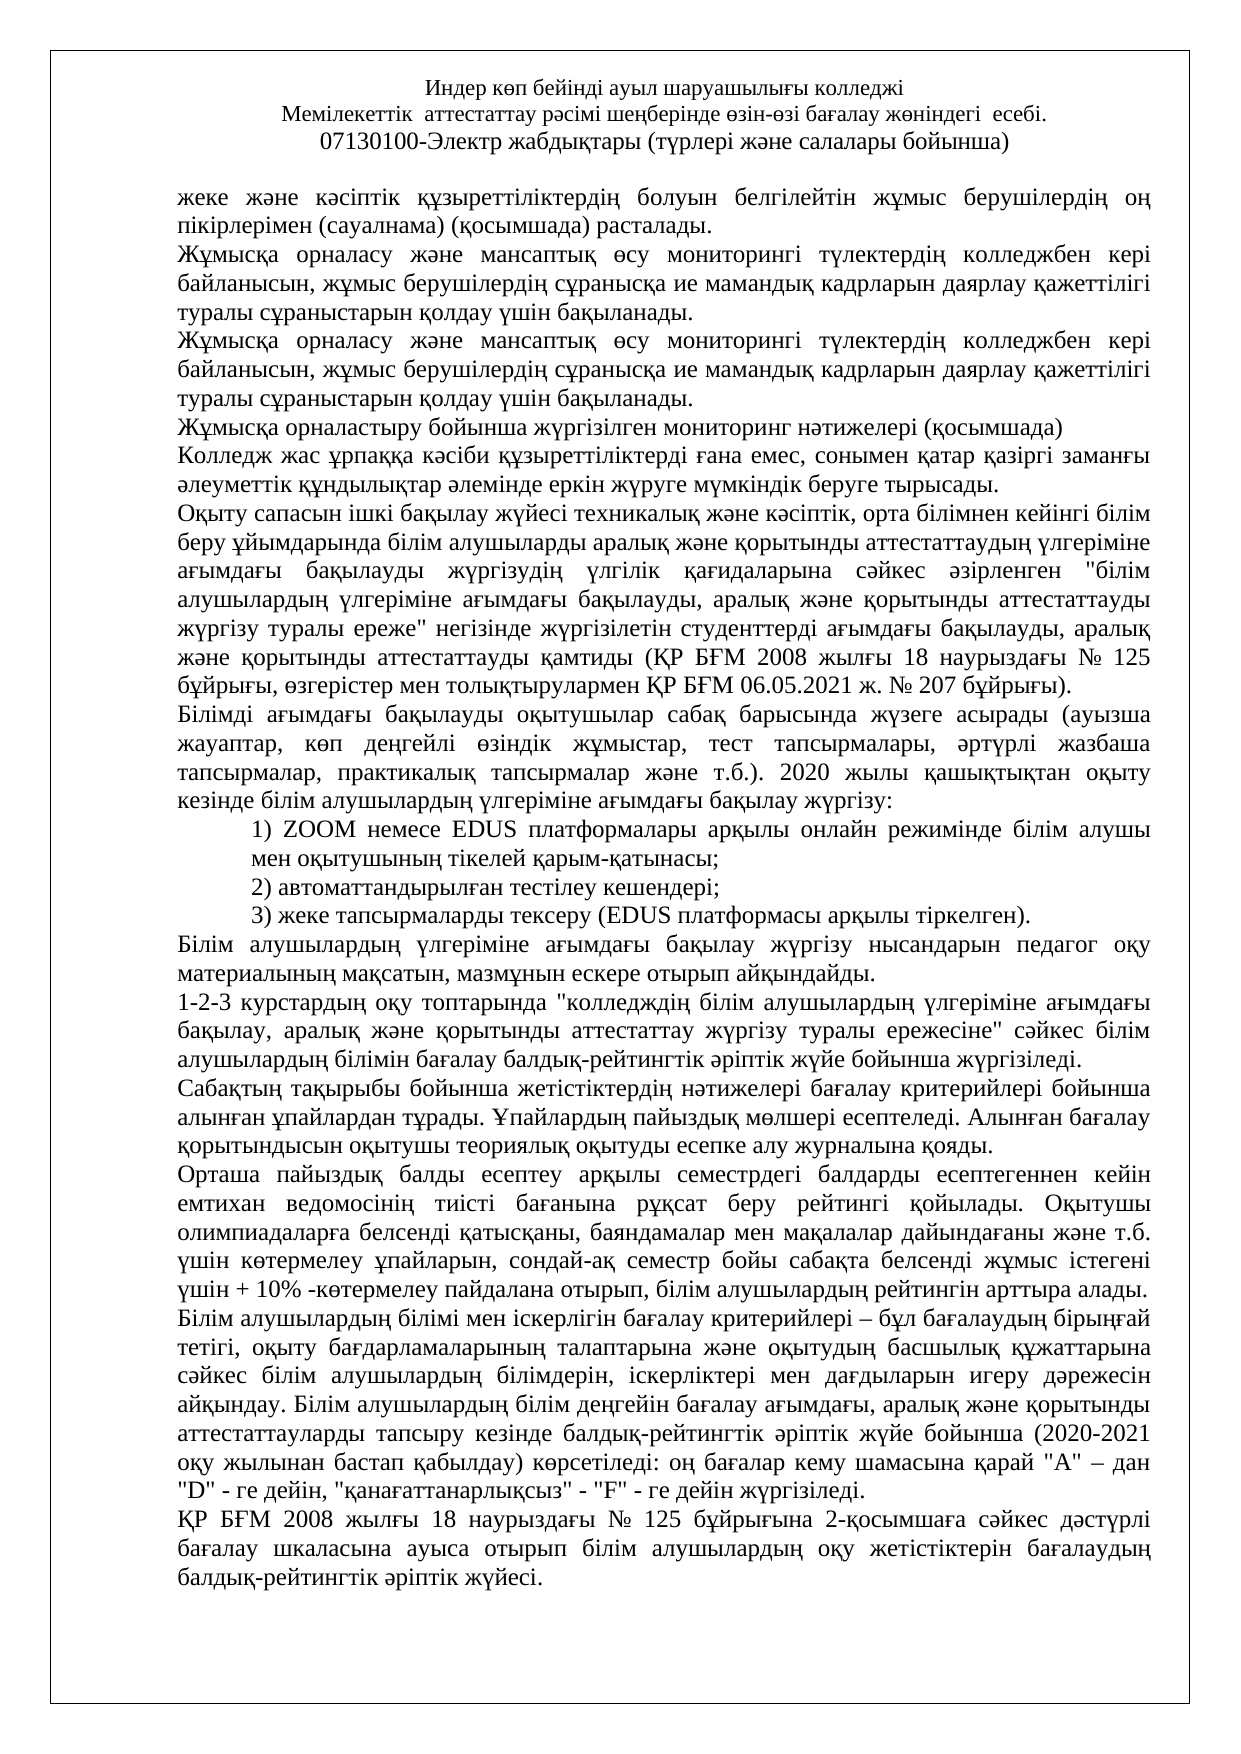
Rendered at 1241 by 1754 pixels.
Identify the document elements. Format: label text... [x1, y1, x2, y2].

text 1) ZOOM немесе EDUS платформалары арқылы онлайн режимінде білім алушы мен оқытушының тікелей қарым-қатынасы; [251, 814, 1152, 872]
text Білім алушылардың үлгеріміне ағымдағы бақылау жүргізу нысандарын педагог оқу материалының мақсатын, мазмұнын ескере отырып айқындайды. [177, 929, 1152, 987]
text Колледж жас ұрпаққа кәсіби құзыреттіліктерді ғана емес, сонымен қатар қазіргі заманғы әлеуметтік құндылықтар әлемінде еркін жүруге мүмкіндік беруге тырысады. [177, 440, 1152, 498]
text 3) жеке тапсырмаларды тексеру (EDUS платформасы арқылы тіркелген). [251, 900, 1152, 929]
text Оқыту сапасын ішкі бақылау жүйесі техникалық және кәсіптік, орта білімнен кейінгі білім беру ұйымдарында білім алушыларды аралық және қорытынды аттестаттаудың үлгеріміне ағымдағы бақылауды жүргізудің үлгілік қағидаларына сәйкес әзірленген "білім алушылардың үлгеріміне ағымдағы бақылауды, аралық және қорытынды аттестаттауды жүргізу туралы ереже" негізінде жүргізілетін студенттерді ағымдағы бақылауды, аралық және қорытынды аттестаттауды қамтиды (ҚР БҒМ 2008 жылғы 18 наурыздағы № 125 бұйрығы, өзгерістер мен толықтырулармен ҚР БҒМ 06.05.2021 ж. № 207 бұйрығы). [177, 498, 1152, 699]
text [177, 182, 1152, 239]
text ҚР БҒМ 2008 жылғы 18 наурыздағы № 125 бұйрығына 2-қосымшаға сәйкес дәстүрлі бағалау шкаласына ауыса отырып білім алушылардың оқу жетістіктерін бағалаудың балдық-рейтингтік әріптік жүйесі. [177, 1504, 1152, 1590]
text Жұмысқа орналасу және мансаптық өсу мониторингі түлектердің колледжбен кері байланысын, жұмыс берушілердің сұранысқа ие мамандық кадрларын даярлау қажеттілігі туралы сұраныстарын қолдау үшін бақыланады. [177, 325, 1152, 412]
text 1-2-3 курстардың оқу топтарында "колледждің білім алушылардың үлгеріміне ағымдағы бақылау, аралық және қорытынды аттестаттау жүргізу туралы ережесіне" сәйкес білім алушылардың білімін бағалау балдық-рейтингтік әріптік жүйе бойынша жүргізіледі. [177, 987, 1152, 1073]
text Білім алушылардың білімі мен іскерлігін бағалау критерийлері – бұл бағалаудың бірыңғай тетігі, оқыту бағдарламаларының талаптарына және оқытудың басшылық құжаттарына сәйкес білім алушылардың білімдерін, іскерліктері мен дағдыларын игеру дәрежесін айқындау. Білім алушылардың білім деңгейін бағалау ағымдағы, аралық және қорытынды аттестаттауларды тапсыру кезінде балдық-рейтингтік әріптік жүйе бойынша (2020-2021 оқу жылынан бастап қабылдау) көрсетіледі: оң бағалар кему шамасына қарай "А" – дан "D" - ге дейін, "қанағаттанарлықсыз" - "F" - ге дейін жүргізіледі. [177, 1303, 1152, 1504]
text Орташа пайыздық балды есептеу арқылы семестрдегі балдарды есептегеннен кейін емтихан ведомосінің тиісті бағанына рұқсат беру рейтингі қойылады. Оқытушы олимпиадаларға белсенді қатысқаны, баяндамалар мен мақалалар дайындағаны және т.б. үшін көтермелеу ұпайларын, сондай-ақ семестр бойы сабақта белсенді жұмыс істегені үшін + 10% -көтермелеу пайдалана отырып, білім алушылардың рейтингін арттыра алады. [177, 1159, 1152, 1303]
text Жұмысқа орналастыру бойынша жүргізілген мониторинг нәтижелері (қосымшада) [177, 412, 1152, 440]
text Сабақтың тақырыбы бойынша жетістіктердің нәтижелері бағалау критерийлері бойынша алынған ұпайлардан тұрады. Ұпайлардың пайыздық мөлшері есептеледі. Алынған бағалау қорытындысын оқытушы теориялық оқытуды есепке алу журналына қояды. [177, 1073, 1152, 1159]
text Жұмысқа орналасу және мансаптық өсу мониторингі түлектердің колледжбен кері байланысын, жұмыс берушілердің сұранысқа ие мамандық кадрларын даярлау қажеттілігі туралы сұраныстарын қолдау үшін бақыланады. [177, 239, 1152, 325]
text Білімді ағымдағы бақылауды оқытушылар сабақ барысында жүзеге асырады (ауызша жауаптар, көп деңгейлі өзіндік жұмыстар, тест тапсырмалары, әртүрлі жазбаша тапсырмалар, практикалық тапсырмалар және т.б.). 2020 жылы қашықтықтан оқыту кезінде білім алушылардың үлгеріміне ағымдағы бақылау жүргізу: [177, 699, 1152, 814]
text 2) автоматтандырылған тестілеу кешендері; [251, 872, 1152, 900]
